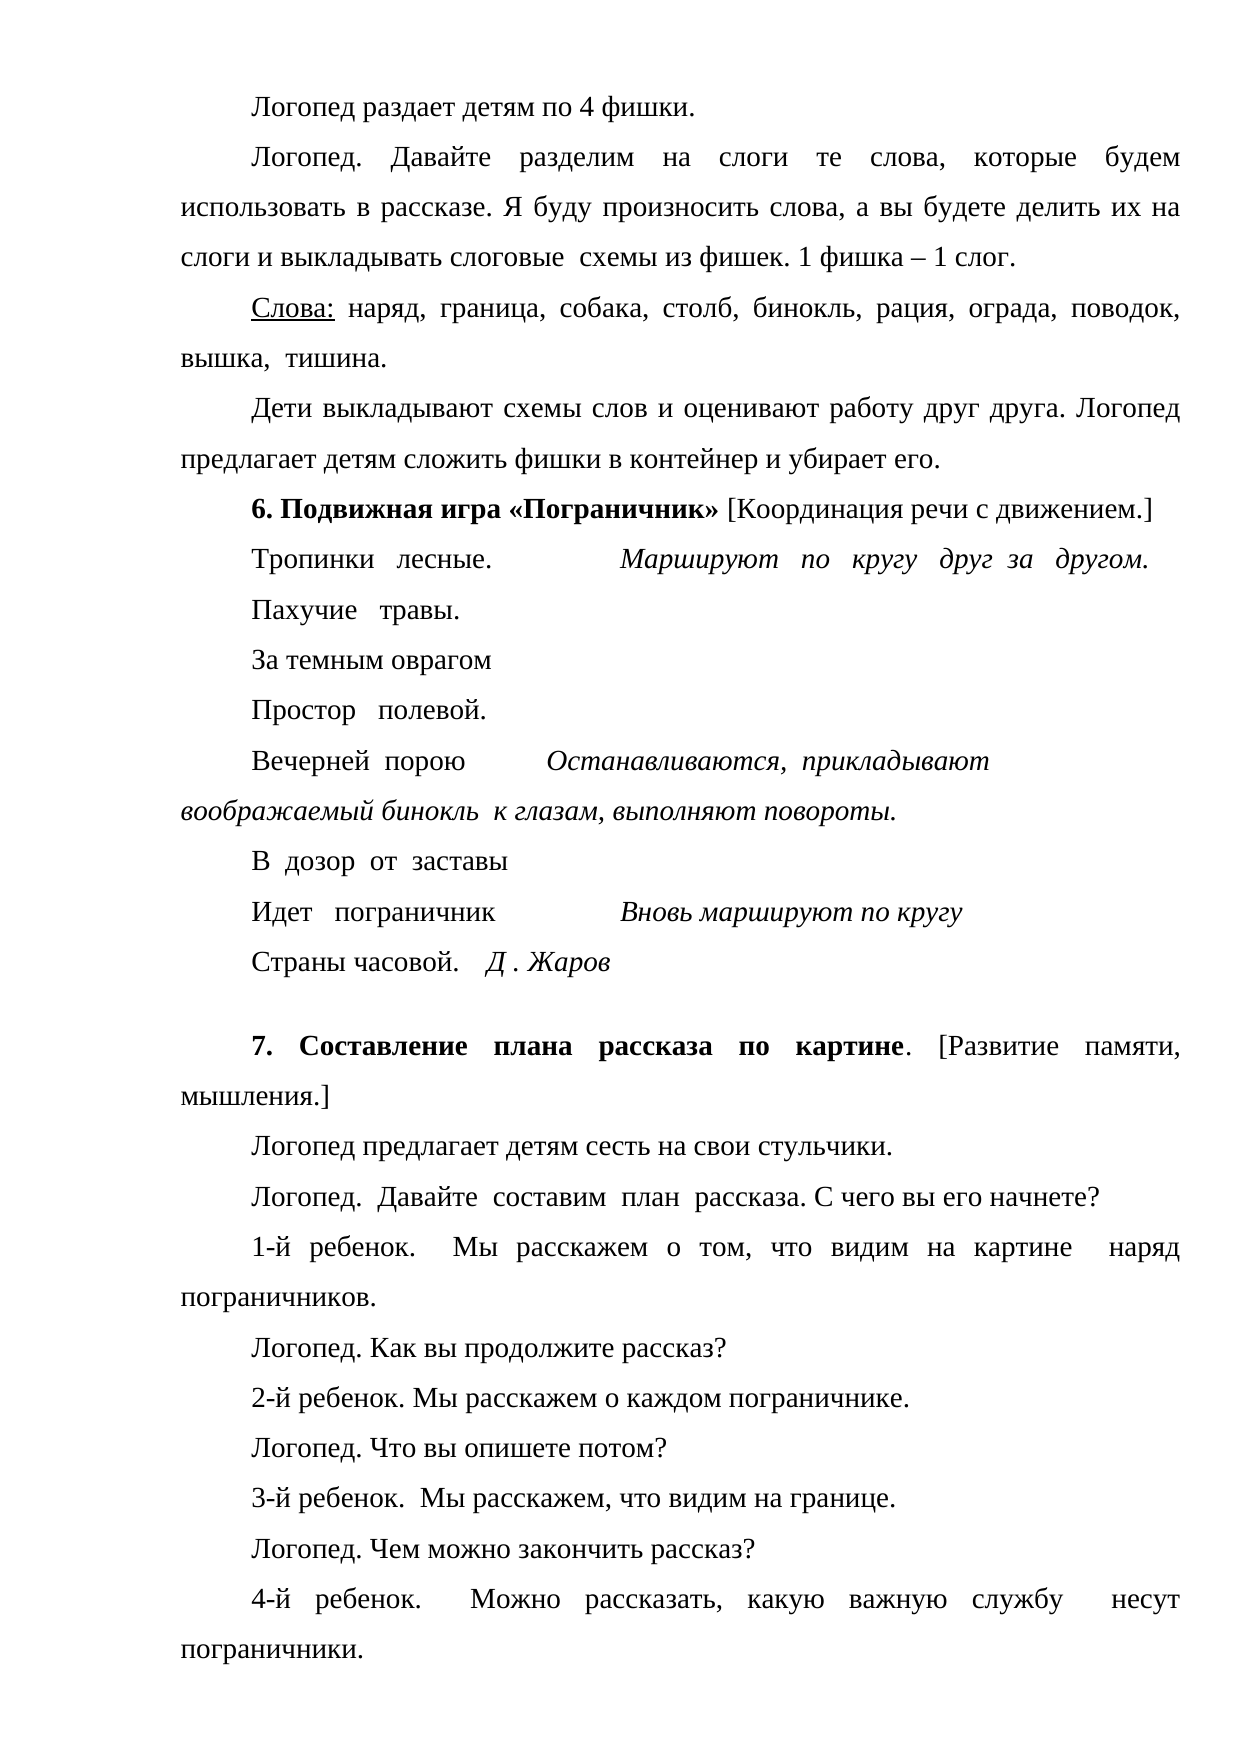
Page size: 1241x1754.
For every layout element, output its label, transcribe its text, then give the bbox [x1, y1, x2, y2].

text Пахучие травы. [180, 592, 1181, 625]
text Страны часовой. Д . Жаров [180, 944, 1181, 977]
text Логопед. Как вы продолжите рассказ? [180, 1330, 1181, 1363]
text Логопед. Давайте составим план рассказа. С чего вы его начнете? [180, 1179, 1181, 1212]
text В дозор от заставы [180, 843, 1181, 877]
text Слова: наряд, граница, собака, столб, бинокль, рация, ограда, поводок, вышка, тишина. [180, 290, 1181, 374]
text 6. Подвижная игра «Пограничник» [Координация речи с движением.] [180, 491, 1181, 525]
text Простор полевой. [180, 692, 1181, 726]
text 2-й ребенок. Мы расскажем о каждом пограничнике. [180, 1380, 1181, 1413]
text Логопед. Чем можно закончить рассказ? [180, 1531, 1181, 1564]
text Дети выкладывают схемы слов и оценивают работу друг друга. Логопед предлагает детям сложить фишки в контейнер и убирает его. [180, 391, 1181, 474]
text 1-й ребенок. Мы расскажем о том, что видим на картине наряд пограничников. [180, 1229, 1181, 1313]
text Тропинки лесные. Маршируют по кругу друг за другом. [180, 541, 1181, 575]
text 7. Составление плана рассказа по картине. [Развитие памяти, мышления.] [180, 1028, 1181, 1112]
text 3-й ребенок. Мы расскажем, что видим на границе. [180, 1481, 1181, 1514]
text Логопед раздает детям по 4 фишки. [180, 89, 1181, 122]
text Логопед. Давайте разделим на слоги те слова, которые будем использовать в рассказе. Я буду произносить слова, а вы будете делить их на слоги и выкладывать слоговые схемы из фишек. 1 фишка – 1 слог. [180, 139, 1181, 273]
text Логопед предлагает детям сесть на свои стульчики. [180, 1128, 1181, 1162]
text За темным оврагом [180, 642, 1181, 676]
text Вечерней порою Останавливаются, прикладывают воображаемый бинокль к глазам, выполняют повороты. [180, 743, 1181, 827]
text Логопед. Что вы опишете потом? [180, 1430, 1181, 1464]
text Идет пограничник Вновь маршируют по кругу [180, 894, 1181, 927]
text 4-й ребенок. Можно рассказать, какую важную службу несут пограничники. [180, 1581, 1181, 1665]
